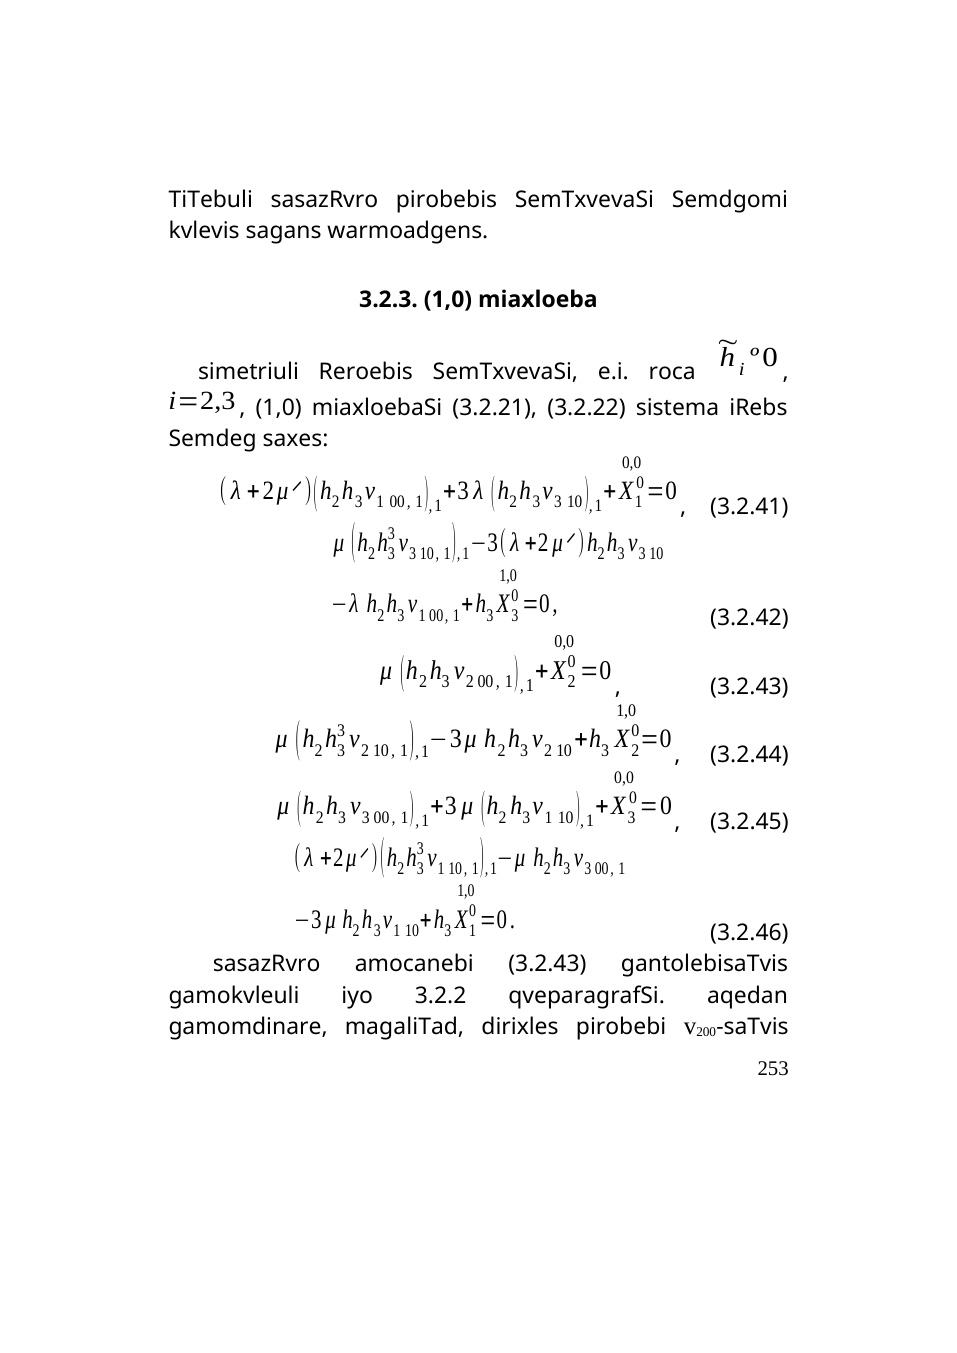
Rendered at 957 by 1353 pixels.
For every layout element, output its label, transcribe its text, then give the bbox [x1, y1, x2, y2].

text , (3.2.43) [168, 632, 788, 701]
text (3.2.42) [168, 521, 788, 632]
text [168, 183, 788, 246]
text simetriuli Reroebis SemTxvevaSi, e.i. roca , , (1,0) miaxloebaSi (3.2.21), (3.2.22) sistema iRebs Semdeg saxes: [168, 339, 788, 453]
text , (3.2.45) [168, 769, 788, 836]
text , (3.2.44) [168, 701, 788, 769]
text (3.2.46) [168, 836, 788, 947]
text , (3.2.41) [168, 453, 788, 521]
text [168, 947, 788, 1041]
text 3.2.3. (1,0) miaxloeba [168, 283, 788, 314]
